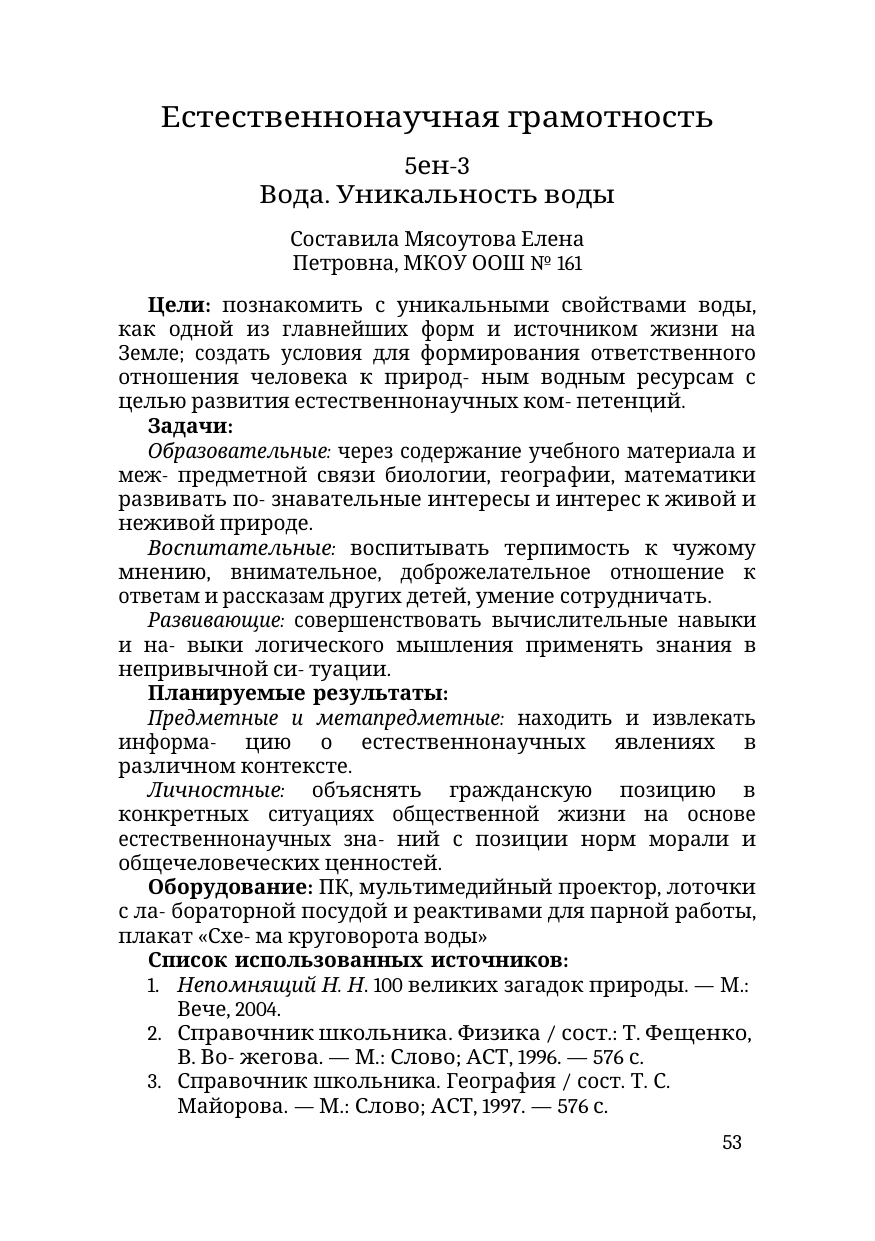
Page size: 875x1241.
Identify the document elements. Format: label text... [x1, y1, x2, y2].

list Справочник школьника. География / сост. Т. С. Майорова. — М.: Слово; АСТ, 1997. — 576 с. [147, 1070, 756, 1118]
text Оборудование: ПК, мультимедийный проектор, лоточки с ла- бораторной посудой и реактивами для парной работы, плакат «Схе- ма круговорота воды» [118, 876, 756, 948]
text Личностные: объяснять гражданскую позицию в конкретных ситуациях общественной жизни на основе естественнонаучных зна- ний с позиции норм морали и общечеловеческих ценностей. [118, 779, 756, 875]
text 5ен-3 [116, 152, 758, 181]
text Цели: познакомить с уникальными свойствами воды, как одной из главнейших форм и источником жизни на Земле; создать условия для формирования ответственного отношения человека к природ- ным водным ресурсам с целью развития естественнонаучных ком- петенций. [118, 293, 756, 414]
text Задачи: [148, 415, 770, 439]
text Развивающие: совершенствовать вычислительные навыки и на- выки логического мышления применять знания в непривычной си- туации. [118, 609, 756, 681]
text Составила Мясоутова Елена Петровна, МКОУ ООШ № 161 [251, 227, 623, 275]
list Справочник школьника. Физика / сост.: Т. Фещенко, В. Во- жегова. — М.: Слово; АСТ, 1996. — 576 с. [147, 1022, 756, 1070]
text Образовательные: через содержание учебного материала и меж- предметной связи биологии, географии, математики развивать по- знавательные интересы и интерес к живой и неживой природе. [118, 439, 756, 536]
text Предметные и метапредметные: находить и извлекать информа- цию о естественнонаучных явлениях в различном контексте. [118, 706, 756, 779]
text Воспитательные: воспитывать терпимость к чужому мнению, внимательное, доброжелательное отношение к ответам и рассказам других детей, умение сотрудничать. [118, 536, 756, 608]
text Вода. Уникальность воды [116, 181, 758, 210]
text Список использованных источников: [148, 949, 770, 973]
text Планируемые результаты: [148, 682, 770, 706]
list Непомнящий Н. Н. 100 великих загадок природы. — М.: Вече, 2004. [147, 973, 756, 1021]
text Естественнонаучная грамотность [116, 101, 758, 134]
